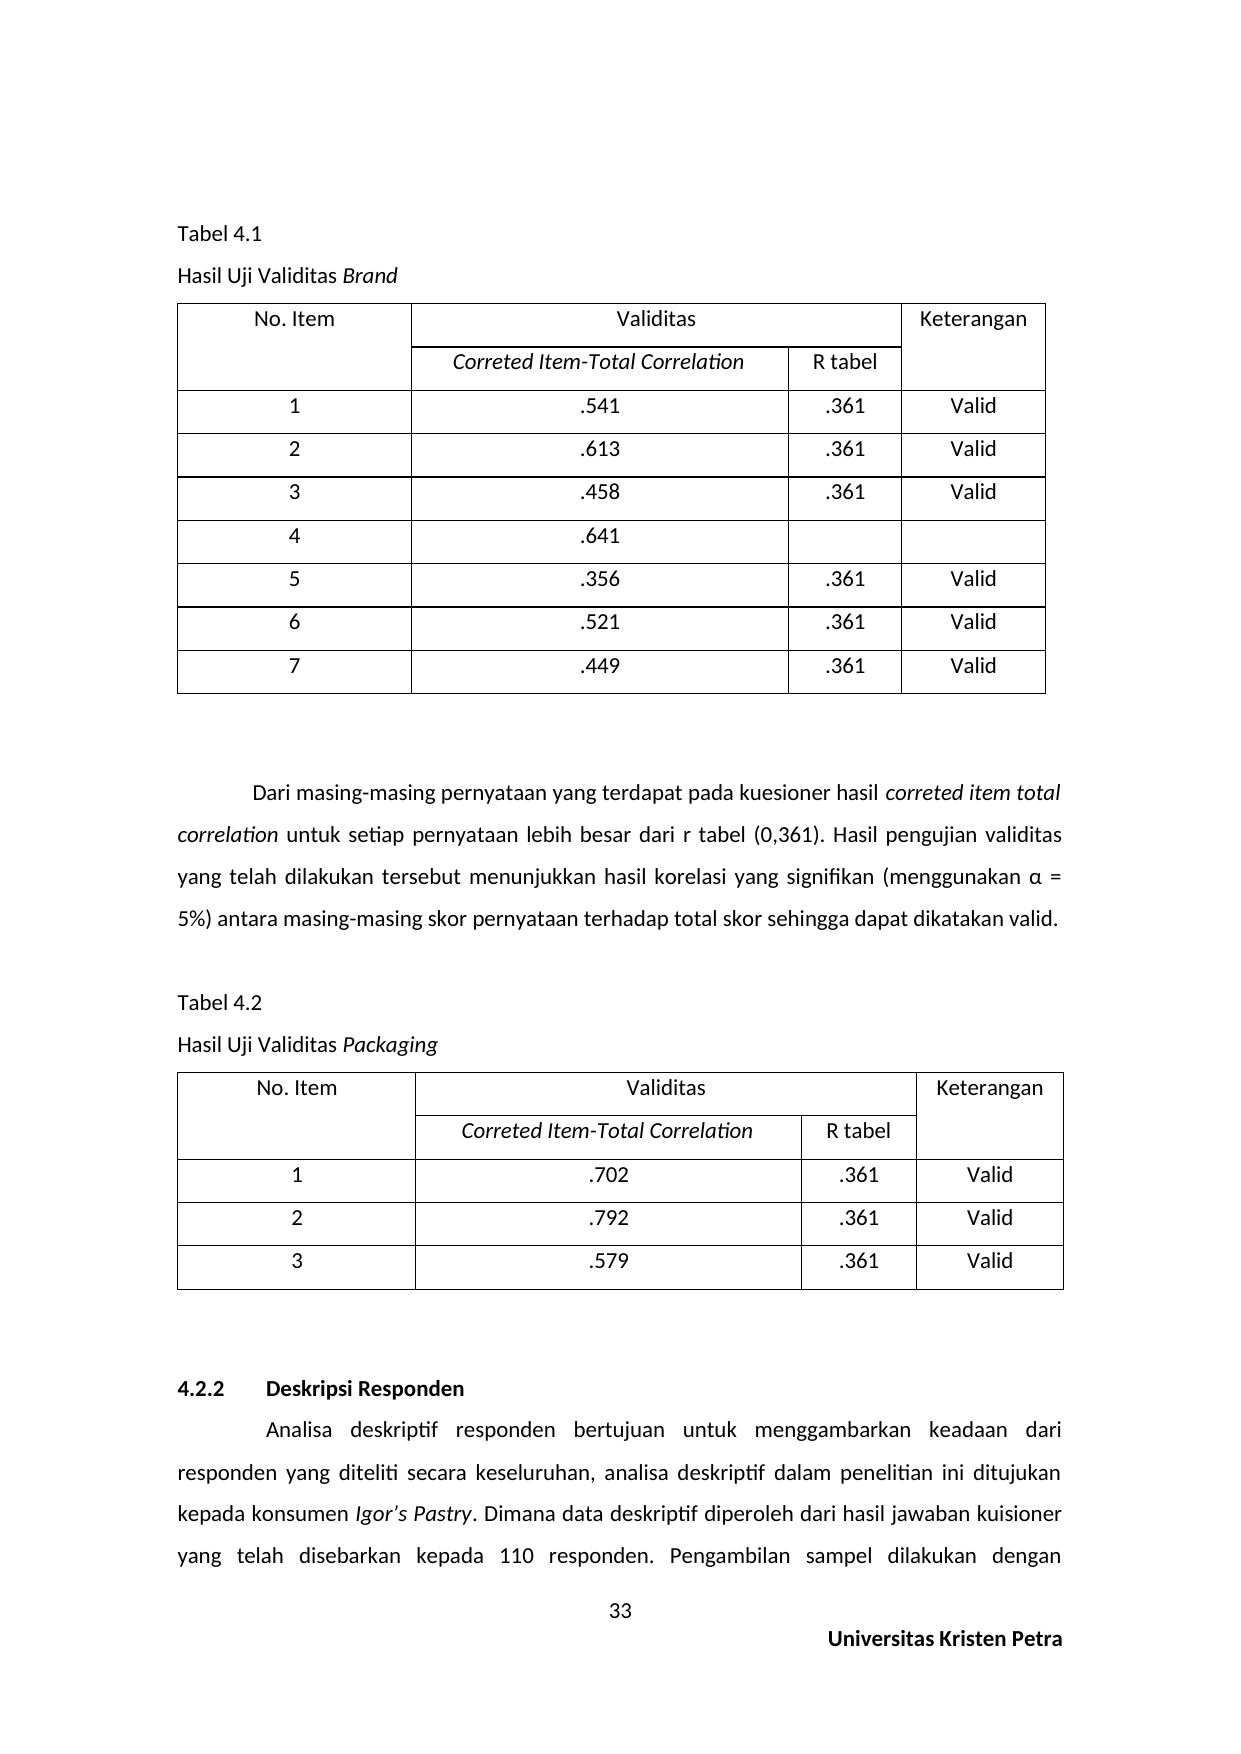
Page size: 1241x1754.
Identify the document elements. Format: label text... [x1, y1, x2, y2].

table_cell Valid [902, 608, 1045, 650]
table_cell Correted Item-Total Correlation [412, 348, 788, 390]
table_cell 6 [178, 608, 411, 650]
table_cell .361 [789, 651, 901, 693]
table_header No. Item [178, 304, 411, 390]
table_cell Valid [902, 651, 1045, 693]
table_cell .641 [412, 521, 788, 563]
text Hasil Uji Validitas Brand [177, 261, 1063, 289]
table_cell Valid [917, 1160, 1063, 1202]
table_cell .361 [802, 1160, 916, 1202]
table_cell Valid [902, 564, 1045, 606]
table_cell .792 [416, 1203, 801, 1245]
text Hasil Uji Validitas Packaging [177, 1030, 1063, 1058]
table_cell .702 [416, 1160, 801, 1202]
table_cell 2 [178, 434, 411, 476]
table_cell .541 [412, 391, 788, 433]
table_cell 1 [178, 391, 411, 433]
table_cell R tabel [789, 348, 901, 390]
table_cell Valid [902, 391, 1045, 433]
table_cell .361 [802, 1203, 916, 1245]
table_cell R tabel [802, 1116, 916, 1159]
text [177, 1416, 1063, 1569]
table_cell [902, 521, 1045, 563]
text Tabel 4.2 [177, 988, 1063, 1016]
table_header Keterangan [902, 304, 1045, 390]
table_cell 7 [178, 651, 411, 693]
table_header Validitas [412, 304, 901, 346]
table_cell .458 [412, 478, 788, 520]
table_cell Valid [917, 1203, 1063, 1245]
table_cell 4 [178, 521, 411, 563]
table_cell .521 [412, 608, 788, 650]
table_cell [789, 521, 901, 563]
table_cell Valid [902, 478, 1045, 520]
table_cell .361 [789, 391, 901, 433]
table_cell .613 [412, 434, 788, 476]
table_cell .579 [416, 1246, 801, 1289]
table_cell .361 [789, 434, 901, 476]
table_cell 2 [178, 1203, 415, 1245]
table_cell .361 [789, 478, 901, 520]
table_cell 1 [178, 1160, 415, 1202]
table_header No. Item [178, 1073, 415, 1159]
table_header Validitas [416, 1073, 916, 1115]
table_cell .361 [802, 1246, 916, 1289]
table_header Keterangan [917, 1073, 1063, 1159]
table_cell Valid [902, 434, 1045, 476]
table_cell Valid [917, 1246, 1063, 1289]
table_cell 3 [178, 478, 411, 520]
table_cell 5 [178, 564, 411, 606]
table_cell Correted Item-Total Correlation [416, 1116, 801, 1159]
table_cell .361 [789, 608, 901, 650]
table_cell 3 [178, 1246, 415, 1289]
table_cell .361 [789, 564, 901, 606]
list Deskripsi Responden [177, 1374, 1063, 1402]
table_cell .449 [412, 651, 788, 693]
table_cell .356 [412, 564, 788, 606]
text Dari masing-masing pernyataan yang terdapat pada kuesioner hasil correted item total correlation untuk setiap pernyataan lebih besar dari r tabel (0,361). Hasil pengujian validitas yang telah dilakukan tersebut menunjukkan hasil korelasi yang signifikan (menggunakan α = 5%) antara masing-masing skor pernyataan terhadap total skor sehingga dapat dikatakan valid. [177, 778, 1063, 932]
text Tabel 4.1 [177, 219, 1063, 247]
